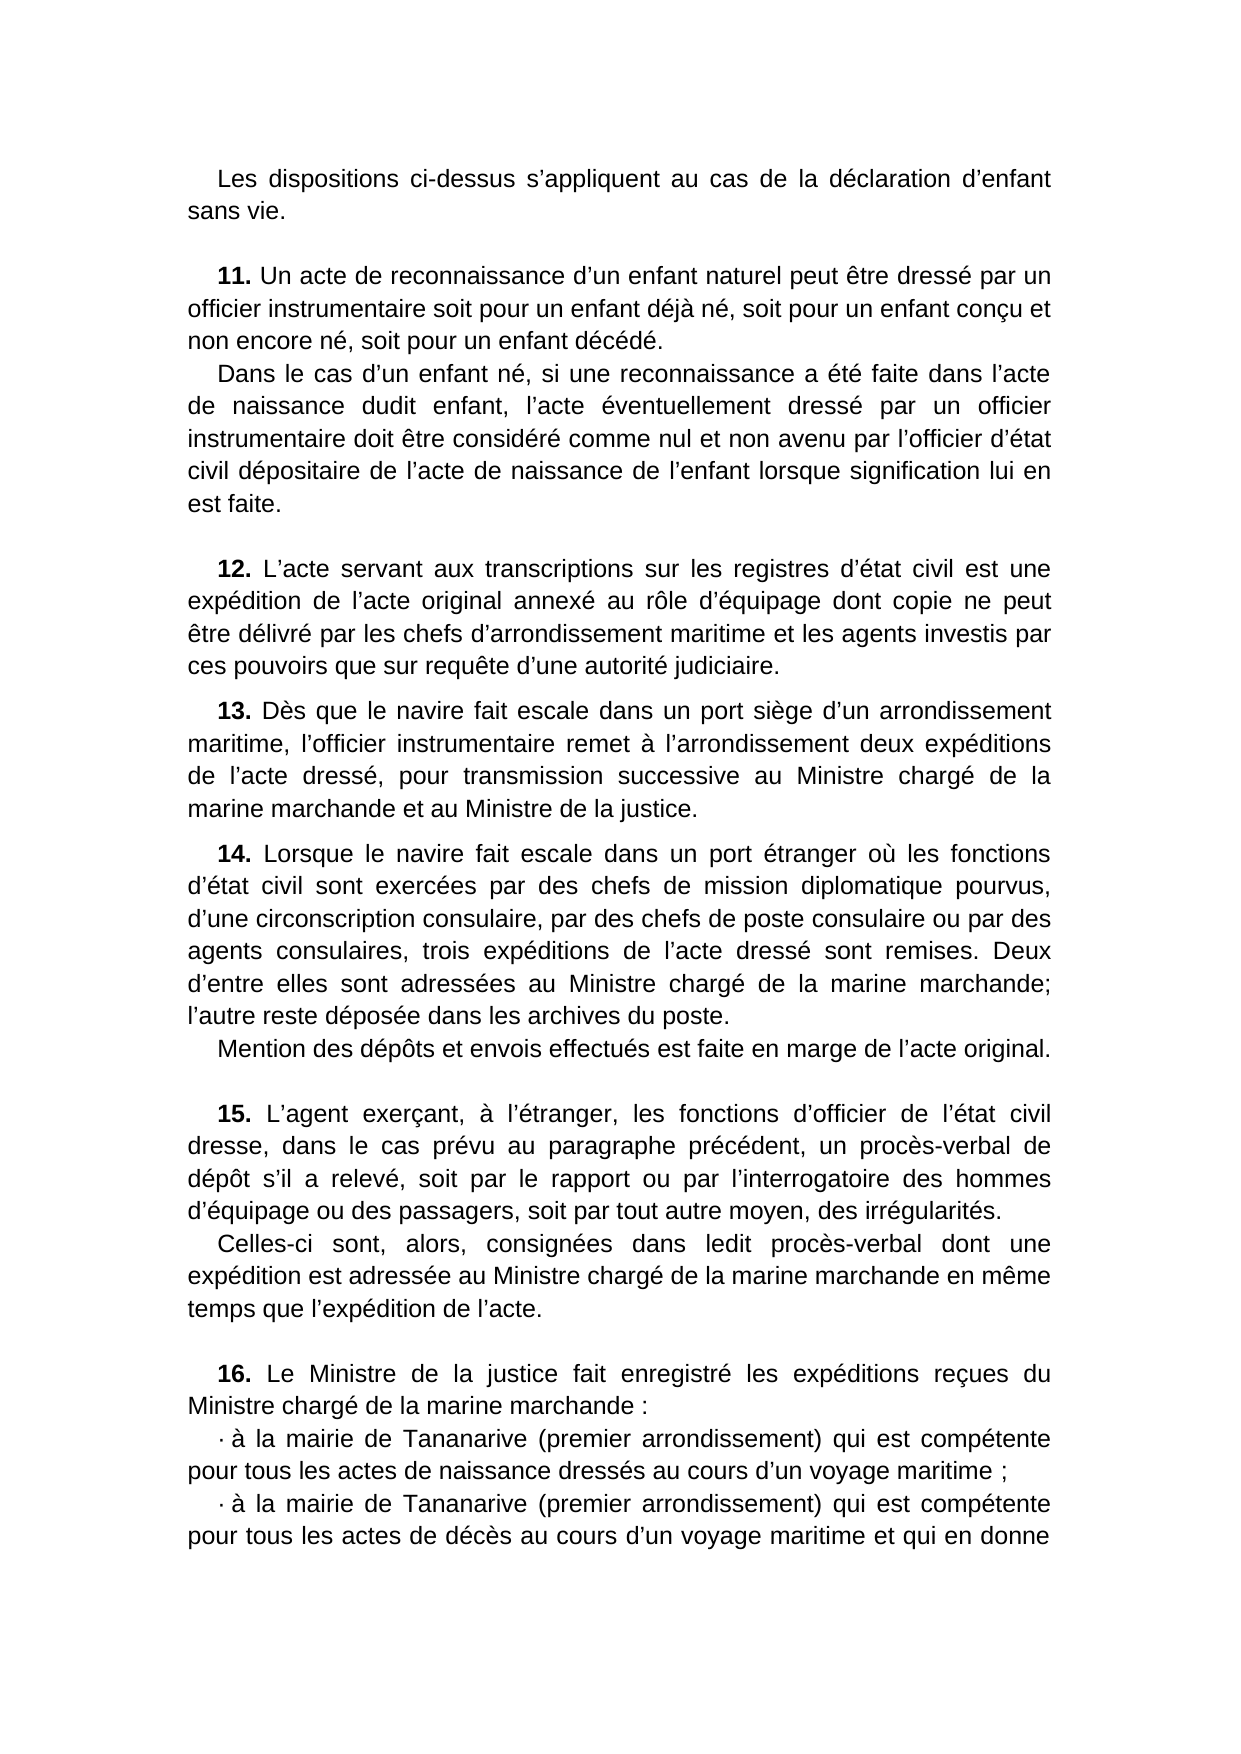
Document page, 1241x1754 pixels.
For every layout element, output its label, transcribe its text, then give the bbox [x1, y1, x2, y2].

text 11. Un acte de reconnaissance d’un enfant naturel peut être dressé par un officier instrumentaire soit pour un enfant déjà né, soit pour un enfant conçu et non encore né, soit pour un enfant décédé. [187, 259, 1053, 357]
text Celles-ci sont, alors, consignées dans ledit procès-verbal dont une expédition est adressée au Ministre chargé de la marine marchande en même temps que l’expédition de l’acte. [187, 1227, 1053, 1324]
list à la mairie de Tananarive (premier arrondissement) qui est compétente pour tous les actes de naissance dressés au cours d’un voyage maritime ; [187, 1422, 1053, 1487]
text 14. Lorsque le navire fait escale dans un port étranger où les fonctions d’état civil sont exercées par des chefs de mission diplomatique pourvus, d’une circonscription consulaire, par des chefs de poste consulaire ou par des agents consulaires, trois expéditions de l’acte dressé sont remises. Deux d’entre elles sont adressées au Ministre chargé de la marine marchande; l’autre reste déposée dans les archives du poste. [187, 837, 1053, 1032]
text 13. Dès que le navire fait escale dans un port siège d’un arrondissement maritime, l’officier instrumentaire remet à l’arrondissement deux expéditions de l’acte dressé, pour transmission successive au Ministre chargé de la marine marchande et au Ministre de la justice. [187, 694, 1053, 824]
text Mention des dépôts et envois effectués est faite en marge de l’acte original. [187, 1032, 1053, 1064]
text 12. L’acte servant aux transcriptions sur les registres d’état civil est une expédition de l’acte original annexé au rôle d’équipage dont copie ne peut être délivré par les chefs d’arrondissement maritime et les agents investis par ces pouvoirs que sur requête d’une autorité judiciaire. [187, 552, 1053, 682]
text Dans le cas d’un enfant né, si une reconnaissance a été faite dans l’acte de naissance dudit enfant, l’acte éventuellement dressé par un officier instrumentaire doit être considéré comme nul et non avenu par l’officier d’état civil dépositaire de l’acte de naissance de l’enfant lorsque signification lui en est faite. [187, 357, 1053, 519]
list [187, 1487, 1053, 1552]
text Les dispositions ci-dessus s’appliquent au cas de la déclaration d’enfant sans vie. [187, 162, 1053, 227]
text 15. L’agent exerçant, à l’étranger, les fonctions d’officier de l’état civil dresse, dans le cas prévu au paragraphe précédent, un procès-verbal de dépôt s’il a relevé, soit par le rapport ou par l’interrogatoire des hommes d’équipage ou des passagers, soit par tout autre moyen, des irrégularités. [187, 1097, 1053, 1227]
text 16. Le Ministre de la justice fait enregistré les expéditions reçues du Ministre chargé de la marine marchande : [187, 1357, 1053, 1422]
